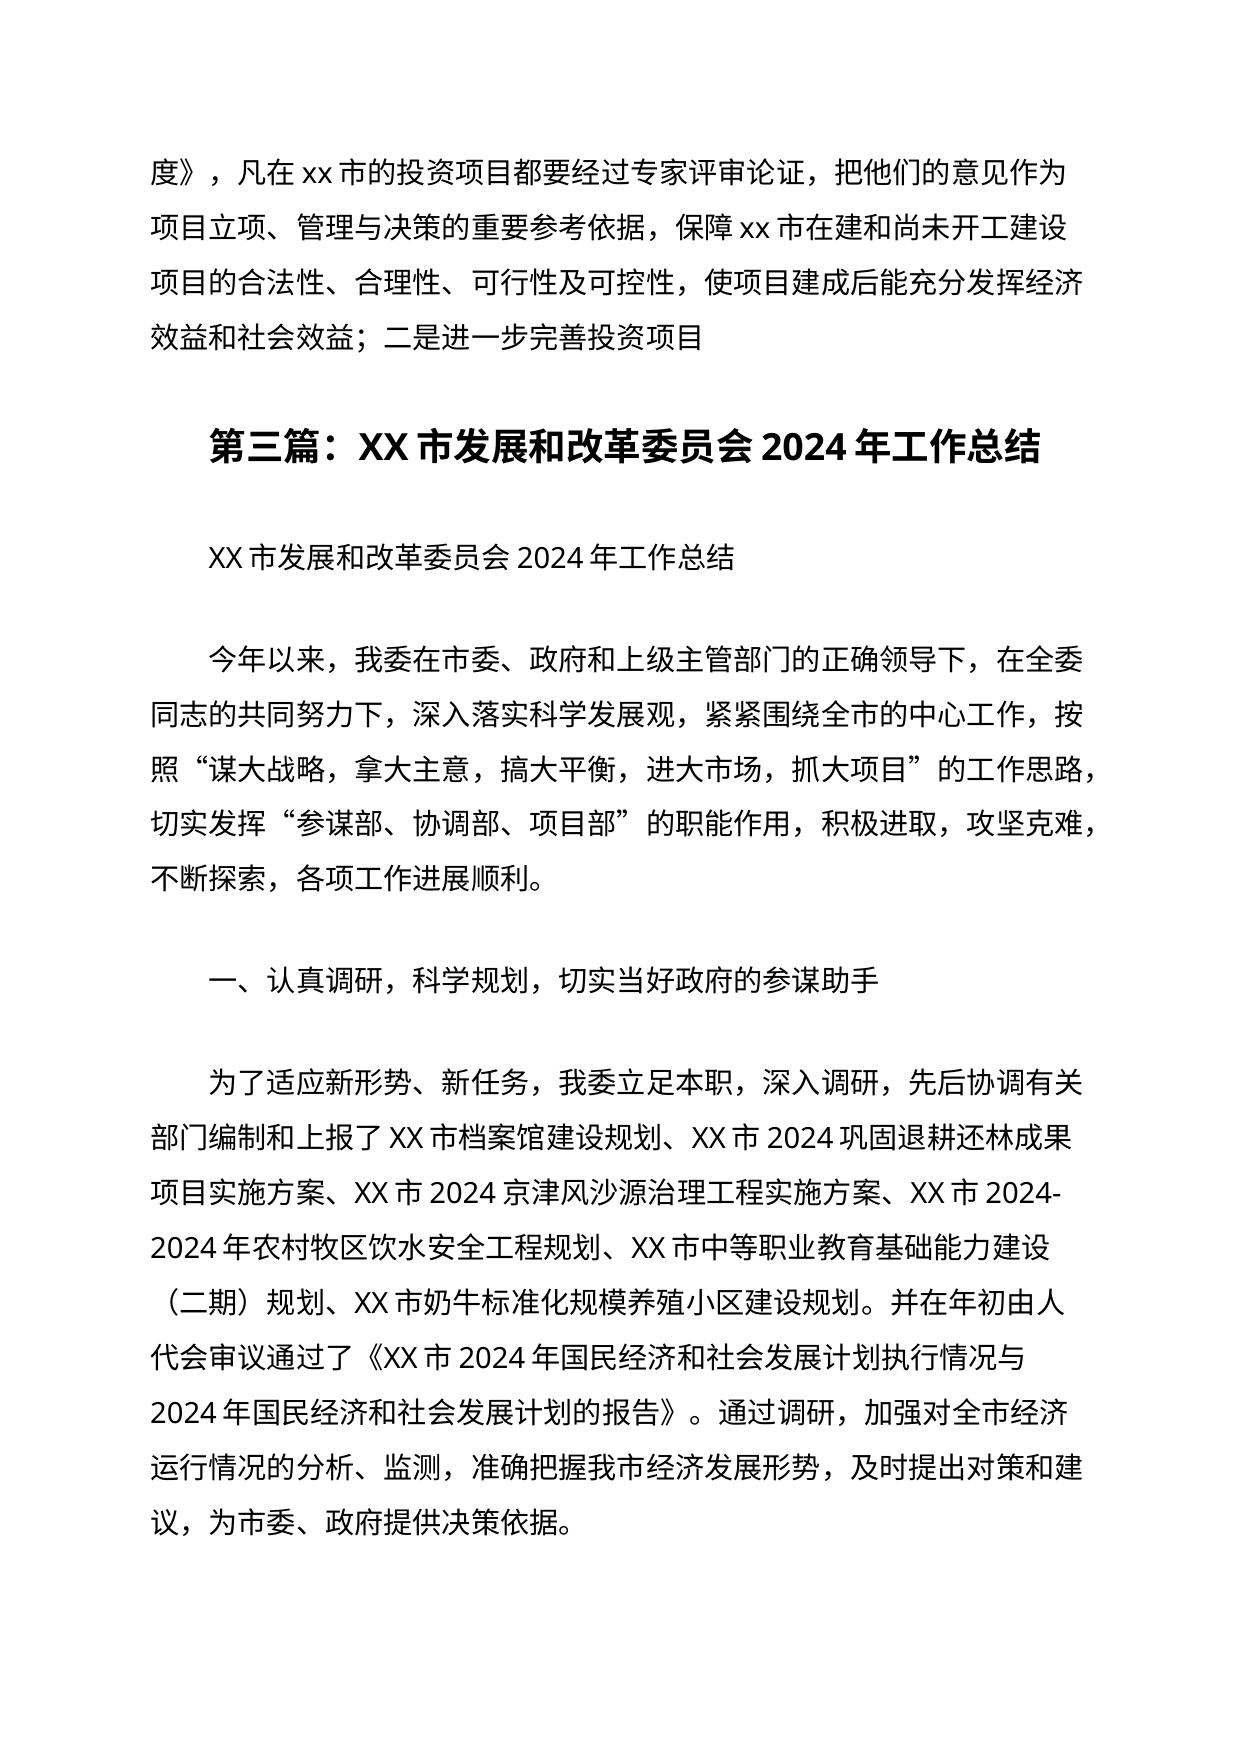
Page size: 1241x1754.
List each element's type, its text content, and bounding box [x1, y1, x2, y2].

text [150, 150, 1090, 357]
text XX市发展和改革委员会2024年工作总结 [150, 534, 1090, 577]
text 为了适应新形势、新任务，我委立足本职，深入调研，先后协调有关部门编制和上报了XX市档案馆建设规划、XX市2024巩固退耕还林成果项目实施方案、XX市2024京津风沙源治理工程实施方案、XX市2024-2024年农村牧区饮水安全工程规划、XX市中等职业教育基础能力建设（二期）规划、XX市奶牛标准化规模养殖小区建设规划。并在年初由人代会审议通过了《XX市2024年国民经济和社会发展计划执行情况与2024年国民经济和社会发展计划的报告》。通过调研，加强对全市经济运行情况的分析、监测，准确把握我市经济发展形势，及时提出对策和建议，为市委、政府提供决策依据。 [150, 1059, 1090, 1541]
text 第三篇：XX市发展和改革委员会2024年工作总结 [150, 417, 1090, 471]
text 一、认真调研，科学规划，切实当好政府的参谋助手 [150, 958, 1090, 1000]
text 今年以来，我委在市委、政府和上级主管部门的正确领导下，在全委同志的共同努力下，深入落实科学发展观，紧紧围绕全市的中心工作，按照“谋大战略，拿大主意，搞大平衡，进大市场，抓大项目”的工作思路，切实发挥“参谋部、协调部、项目部”的职能作用，积极进取，攻坚克难，不断探索，各项工作进展顺利。 [150, 636, 1090, 898]
